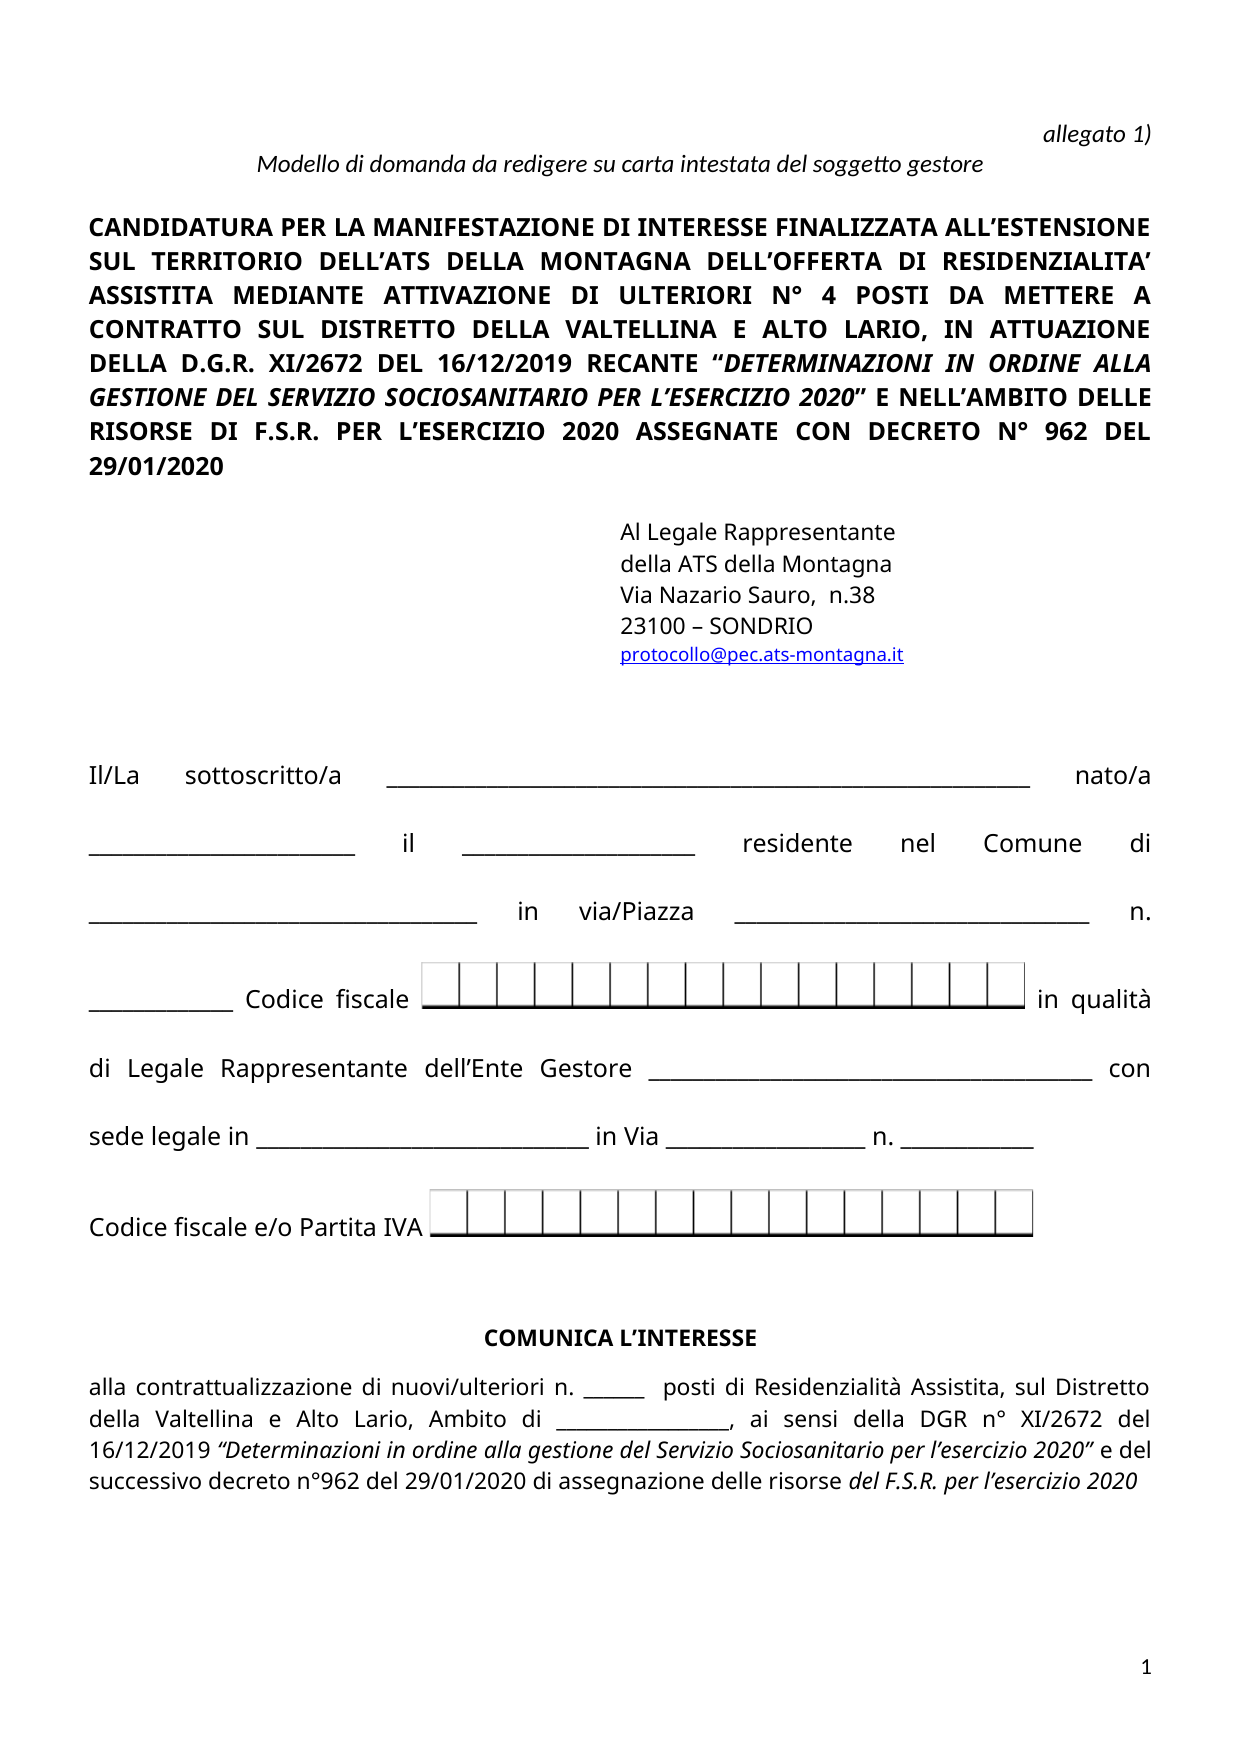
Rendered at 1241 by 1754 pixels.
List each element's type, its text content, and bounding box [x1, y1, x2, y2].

text Via Nazario Sauro, n.38 [517, 579, 1152, 610]
text 23100 – SONDRIO [517, 610, 1152, 641]
picture [429, 1189, 1034, 1237]
text Il/La sottoscritto/a __________________________________________________________ nato/a ________________________ il _____________________ residente nel Comune di ___________________________________ in via/Piazza ________________________________ n. _____________ Codice fiscale in qualità di Legale Rappresentante dell’Ente Gestore ________________________________________ con sede legale in ______________________________ in Via __________________ n. ____________ [89, 758, 1152, 1152]
text protocollo@pec.ats-montagna.it [517, 641, 1152, 667]
text Al Legale Rappresentante [517, 516, 1152, 547]
text COMUNICA L’INTERESSE [89, 1322, 1152, 1353]
text Modello di domanda da redigere su carta intestata del soggetto gestore [89, 149, 1152, 179]
text CANDIDATURA PER LA MANIFESTAZIONE DI INTERESSE FINALIZZATA ALL’ESTENSIONE SUL TERRITORIO DELL’ATS DELLA MONTAGNA DELL’OFFERTA DI RESIDENZIALITA’ ASSISTITA MEDIANTE ATTIVAZIONE DI ULTERIORI N° 4 POSTI DA METTERE A CONTRATTO SUL DISTRETTO DELLA VALTELLINA E ALTO LARIO, IN ATTUAZIONE DELLA D.G.R. XI/2672 DEL 16/12/2019 RECANTE “DETERMINAZIONI IN ORDINE ALLA GESTIONE DEL SERVIZIO SOCIOSANITARIO PER L’ESERCIZIO 2020” E NELL’AMBITO DELLE RISORSE DI F.S.R. PER L’ESERCIZIO 2020 ASSEGNATE CON DECRETO N° 962 DEL 29/01/2020 [59, 210, 1152, 482]
text alla contrattualizzazione di nuovi/ulteriori n. ______ posti di Residenzialità Assistita, sul Distretto della Valtellina e Alto Lario, Ambito di _________________, ai sensi della DGR n° XI/2672 del 16/12/2019 “Determinazioni in ordine alla gestione del Servizio Sociosanitario per l’esercizio 2020” e del successivo decreto n°962 del 29/01/2020 di assegnazione delle risorse del F.S.R. per l’esercizio 2020 [89, 1371, 1152, 1496]
text della ATS della Montagna [517, 547, 1152, 579]
text allegato 1) [89, 118, 1152, 149]
picture [421, 962, 1025, 1009]
